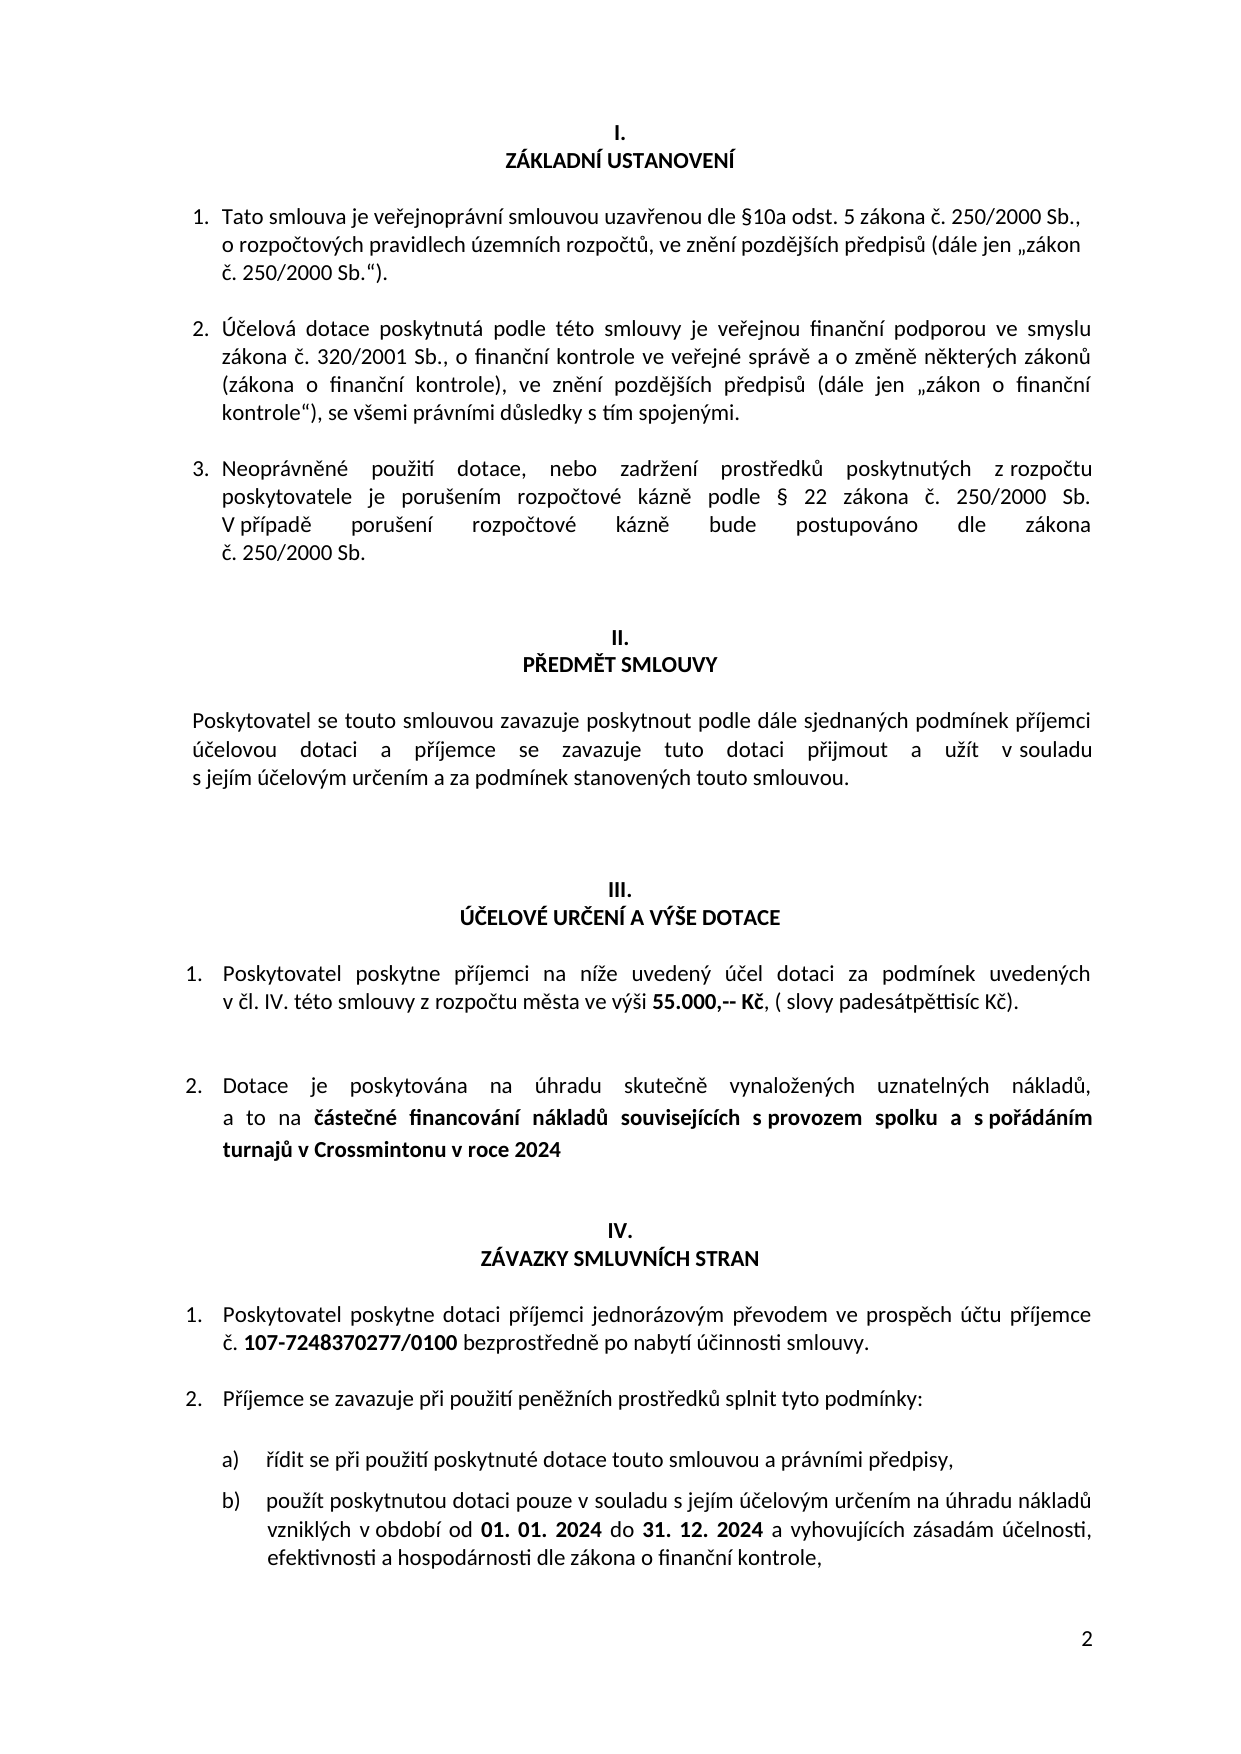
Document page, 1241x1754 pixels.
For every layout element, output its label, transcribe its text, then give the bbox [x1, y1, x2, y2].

list použít poskytnutou dotaci pouze v souladu s jejím účelovým určením na úhradu nákladů vzniklých v období od 01. 01. 2024 do 31. 12. 2024 a vyhovujících zásadám účelnosti, efektivnosti a hospodárnosti dle zákona o finanční kontrole, [222, 1487, 1092, 1571]
list Účelová dotace poskytnutá podle této smlouvy je veřejnou finanční podporou ve smyslu zákona č. 320/2001 Sb., o finanční kontrole ve veřejné správě a o změně některých zákonů (zákona o finanční kontrole), ve znění pozdějších předpisů (dále jen „zákon o finanční kontrole“), se všemi právními důsledky s tím spojenými. [192, 314, 1092, 426]
list Neoprávněné použití dotace, nebo zadržení prostředků poskytnutých z rozpočtu poskytovatele je porušením rozpočtové kázně podle § 22 zákona č. 250/2000 Sb. V případě porušení rozpočtové kázně bude postupováno dle zákona č. 250/2000 Sb. [192, 454, 1092, 567]
text III. [148, 875, 1092, 903]
text II. [148, 623, 1092, 651]
list Tato smlouva je veřejnoprávní smlouvou uzavřenou dle §10a odst. 5 zákona č. 250/2000 Sb., o rozpočtových pravidlech územních rozpočtů, ve znění pozdějších předpisů (dále jen „zákon č. 250/2000 Sb.“). [192, 202, 1092, 286]
text I. [148, 118, 1092, 146]
list Příjemce se zavazuje při použití peněžních prostředků splnit tyto podmínky: [185, 1384, 1092, 1412]
list Poskytovatel poskytne příjemci na níže uvedený účel dotaci za podmínek uvedených v čl. IV. této smlouvy z rozpočtu města ve výši 55.000,-- Kč, ( slovy padesátpěttisíc Kč). [185, 959, 1092, 1015]
text ZÁVAZKY SMLUVNÍCH STRAN [148, 1244, 1092, 1272]
list Dotace je poskytována na úhradu skutečně vynaložených uznatelných nákladů, a to na částečné financování nákladů souvisejících s provozem spolku a s pořádáním turnajů v Crossmintonu v roce 2024 [185, 1071, 1092, 1163]
list Poskytovatel poskytne dotaci příjemci jednorázovým převodem ve prospěch účtu příjemce č. 107-7248370277/0100 bezprostředně po nabytí účinnosti smlouvy. [185, 1300, 1092, 1356]
text IV. [148, 1216, 1092, 1244]
text Poskytovatel se touto smlouvou zavazuje poskytnout podle dále sjednaných podmínek příjemci účelovou dotaci a příjemce se zavazuje tuto dotaci přijmout a užít v souladu s jejím účelovým určením a za podmínek stanovených touto smlouvou. [192, 707, 1092, 791]
text ÚČELOVÉ URČENÍ A VÝŠE DOTACE [148, 903, 1092, 931]
list řídit se při použití poskytnuté dotace touto smlouvou a právními předpisy, [222, 1445, 1092, 1473]
text ZÁKLADNÍ USTANOVENÍ [148, 146, 1092, 174]
text PŘEDMĚT SMLOUVY [148, 651, 1092, 679]
